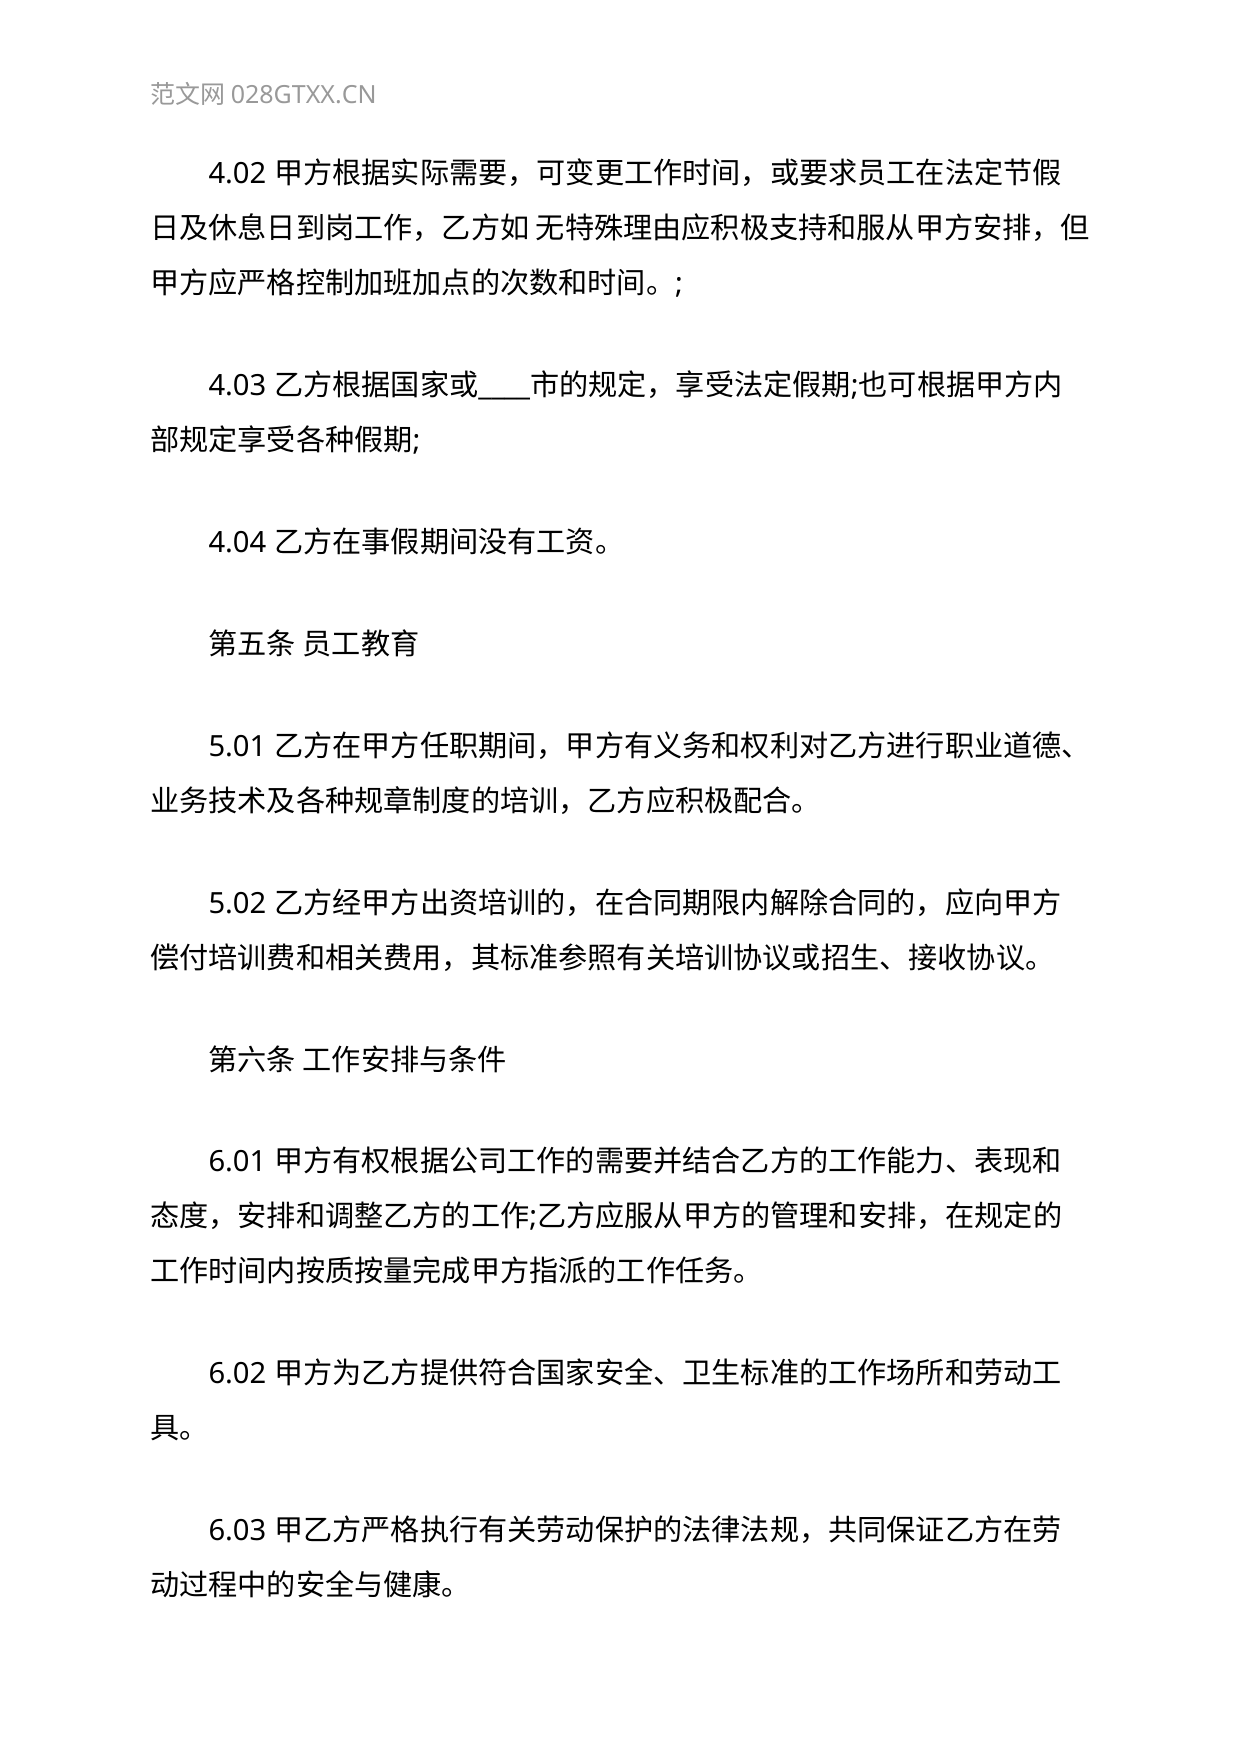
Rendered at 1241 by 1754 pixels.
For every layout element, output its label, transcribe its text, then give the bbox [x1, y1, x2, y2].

text 4.03 乙方根据国家或____市的规定，享受法定假期;也可根据甲方内部规定享受各种假期; [150, 362, 1090, 459]
text 5.01 乙方在甲方任职期间，甲方有义务和权利对乙方进行职业道德、业务技术及各种规章制度的培训，乙方应积极配合。 [150, 723, 1090, 820]
text 6.02 甲方为乙方提供符合国家安全、卫生标准的工作场所和劳动工具。 [150, 1350, 1090, 1447]
text 6.01 甲方有权根据公司工作的需要并结合乙方的工作能力、表现和态度，安排和调整乙方的工作;乙方应服从甲方的管理和安排，在规定的工作时间内按质按量完成甲方指派的工作任务。 [150, 1138, 1090, 1290]
text 6.03 甲乙方严格执行有关劳动保护的法律法规，共同保证乙方在劳动过程中的安全与健康。 [150, 1506, 1090, 1604]
text 4.02 甲方根据实际需要，可变更工作时间，或要求员工在法定节假日及休息日到岗工作，乙方如 无特殊理由应积极支持和服从甲方安排，但甲方应严格控制加班加点的次数和时间。; [150, 150, 1090, 302]
text 5.02 乙方经甲方出资培训的，在合同期限内解除合同的，应向甲方偿付培训费和相关费用，其标准参照有关培训协议或招生、接收协议。 [150, 879, 1090, 977]
text 第五条 员工教育 [150, 621, 1090, 663]
text 4.04 乙方在事假期间没有工资。 [150, 519, 1090, 561]
text 第六条 工作安排与条件 [150, 1036, 1090, 1078]
